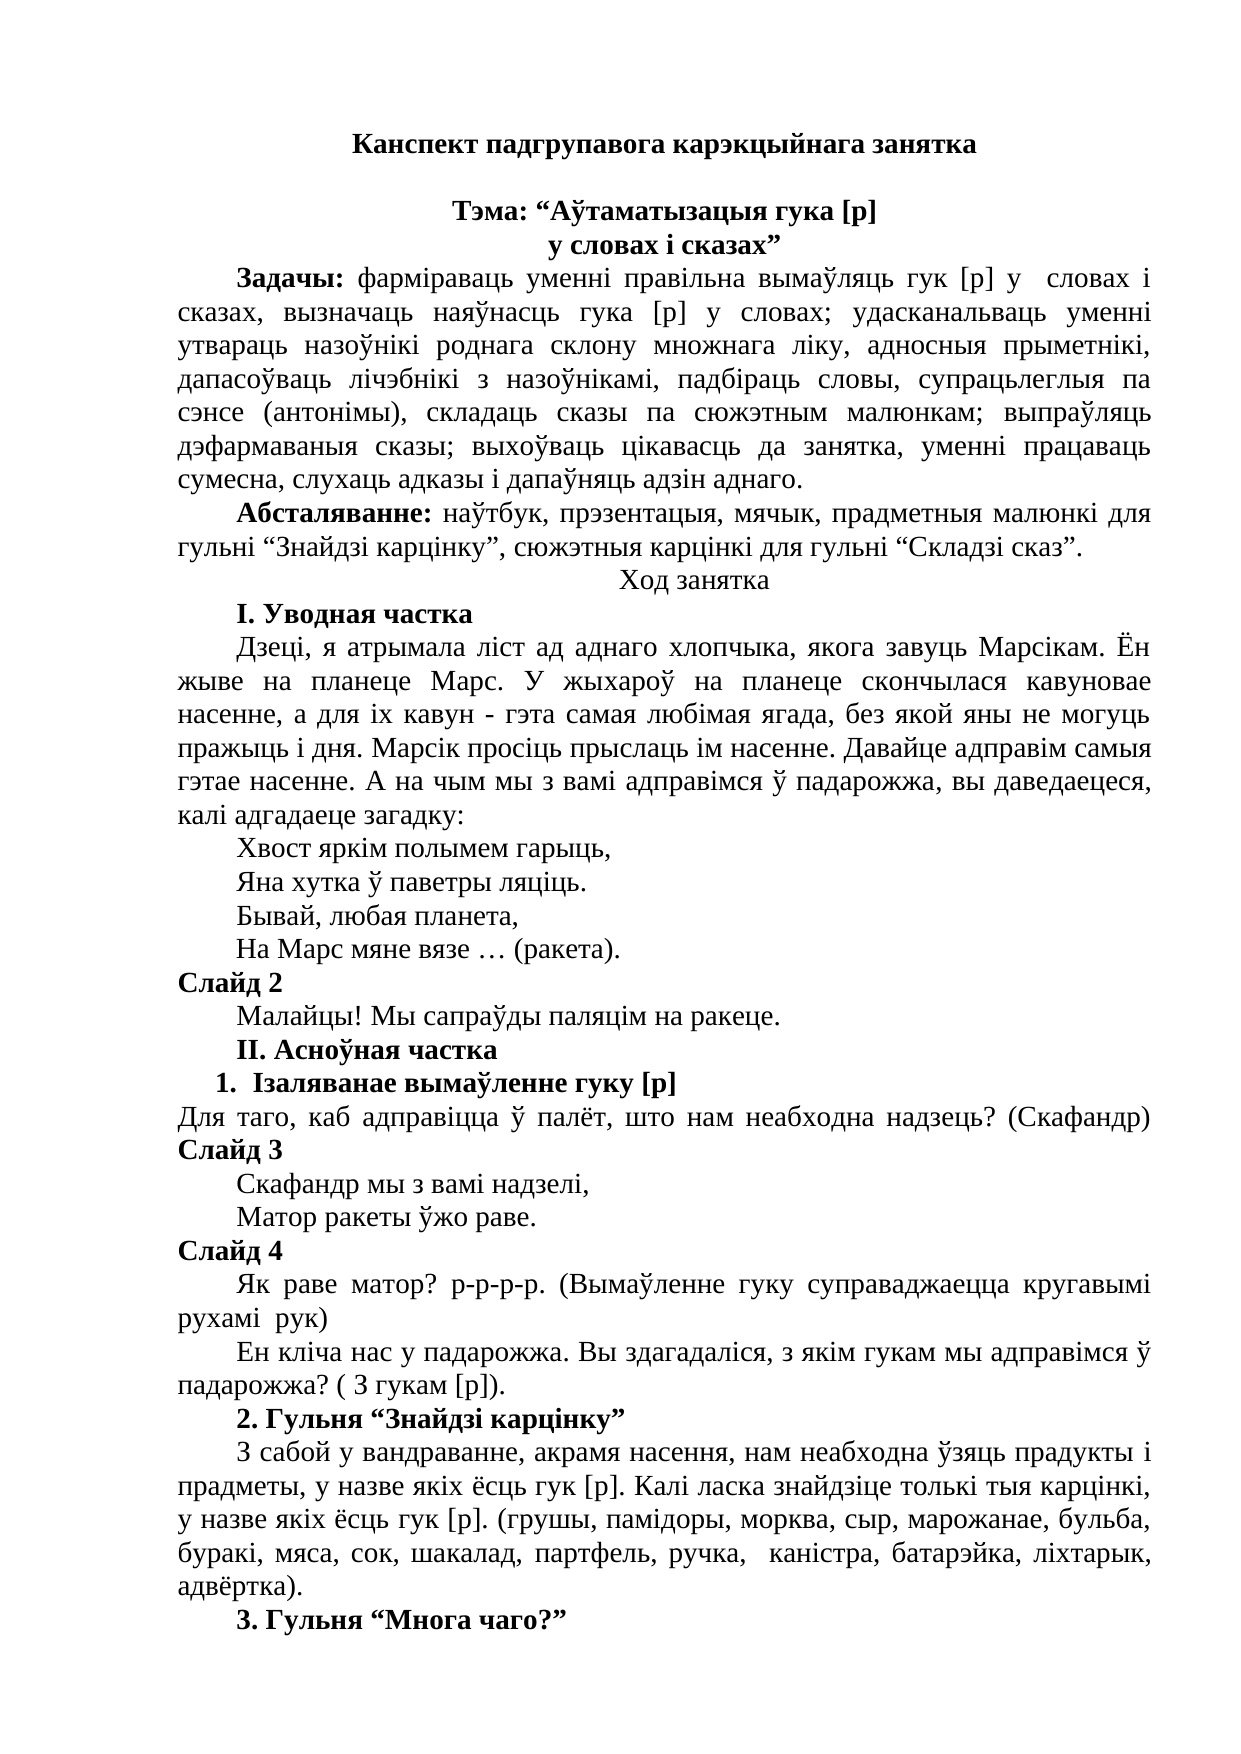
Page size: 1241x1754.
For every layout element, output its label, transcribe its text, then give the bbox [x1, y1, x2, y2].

text Ход занятка [177, 562, 1152, 596]
text Слайд 4 [177, 1233, 1152, 1267]
text I. Уводная частка [177, 596, 1152, 629]
text Бывай, любая планета, [177, 898, 1152, 931]
text З сабой у вандраванне, акрамя насення, нам неабходна ўзяць прадукты і прадметы, у назве якіх ёсць гук [р]. Калі ласка знайдзіце толькі тыя карцінкі, у назве якіх ёсць гук [р]. (грушы, памідоры, морква, сыр, марожанае, бульба, буракі, мяса, сок, шакалад, партфель, ручка, каністра, батарэйка, ліхтарык, адвёртка). [177, 1434, 1152, 1602]
text 2. Гульня “Знайдзі карцінку” [177, 1401, 1152, 1434]
text Для таго, каб адправіцца ў палёт, што нам неабходна надзець? (Скафандр) Слайд 3 [177, 1099, 1152, 1166]
text Скафандр мы з вамі надзелі, [177, 1166, 1152, 1199]
text Тэма: “Аўтаматызацыя гука [р] [177, 193, 1152, 227]
text Хвост яркім полымем гарыць, [177, 831, 1152, 864]
text Дзеці, я атрымала ліст ад аднаго хлопчыка, якога завуць Марсікам. Ён жыве на планеце Марс. У жыхароў на планеце скончылася кавуновае насенне, а для іх кавун - гэта самая любімая ягада, без якой яны не могуць пражыць і дня. Марсік просіць прыслаць ім насенне. Давайце адправім самыя гэтае насенне. А на чым мы з вамі адправімся ў падарожжа, вы даведаецеся, калі адгадаеце загадку: [177, 629, 1152, 831]
text Задачы: фарміраваць уменні правільна вымаўляць гук [р] у словах і сказах, вызначаць наяўнасць гука [р] у словах; удасканальваць уменні утвараць назоўнікі роднага склону множнага ліку, адносныя прыметнікі, дапасоўваць лічэбнікі з назоўнікамі, падбіраць словы, супрацьлеглыя па сэнсе (антонімы), складаць сказы па сюжэтным малюнкам; выпраўляць дэфармаваныя сказы; выхоўваць цікавасць да занятка, уменні працаваць сумесна, слухаць адказы і дапаўняць адзін аднаго. [177, 260, 1152, 495]
text Матор ракеты ўжо раве. [177, 1199, 1152, 1233]
text 3. Гульня “Многа чаго?” [177, 1602, 1152, 1636]
text Слайд 2 [177, 965, 1152, 998]
text Яна хутка ў паветры ляціць. [177, 864, 1152, 898]
text Канспект падгрупавога карэкцыйнага занятка [177, 126, 1152, 160]
text Малайцы! Мы сапраўды паляцім на ракеце. [177, 998, 1152, 1032]
text II. Асноўная частка [177, 1032, 1152, 1065]
text На Марс мяне вязе … (ракета). [177, 931, 1152, 965]
text Абсталяванне: наўтбук, прэзентацыя, мячык, прадметныя малюнкі для гульні “Знайдзі карцінку”, сюжэтныя карцінкі для гульні “Складзі сказ”. [177, 495, 1152, 562]
text Як раве матор? р-р-р-р. (Вымаўленне гуку суправаджаецца кругавымі рухамі рук) [177, 1267, 1152, 1334]
text у словах і сказах” [177, 227, 1152, 260]
text Ен кліча нас у падарожжа. Вы здагадаліся, з якім гукам мы адправімся ў падарожжа? ( З гукам [р]). [177, 1334, 1152, 1401]
list Ізаляванае вымаўленне гуку [р] [215, 1065, 1152, 1099]
